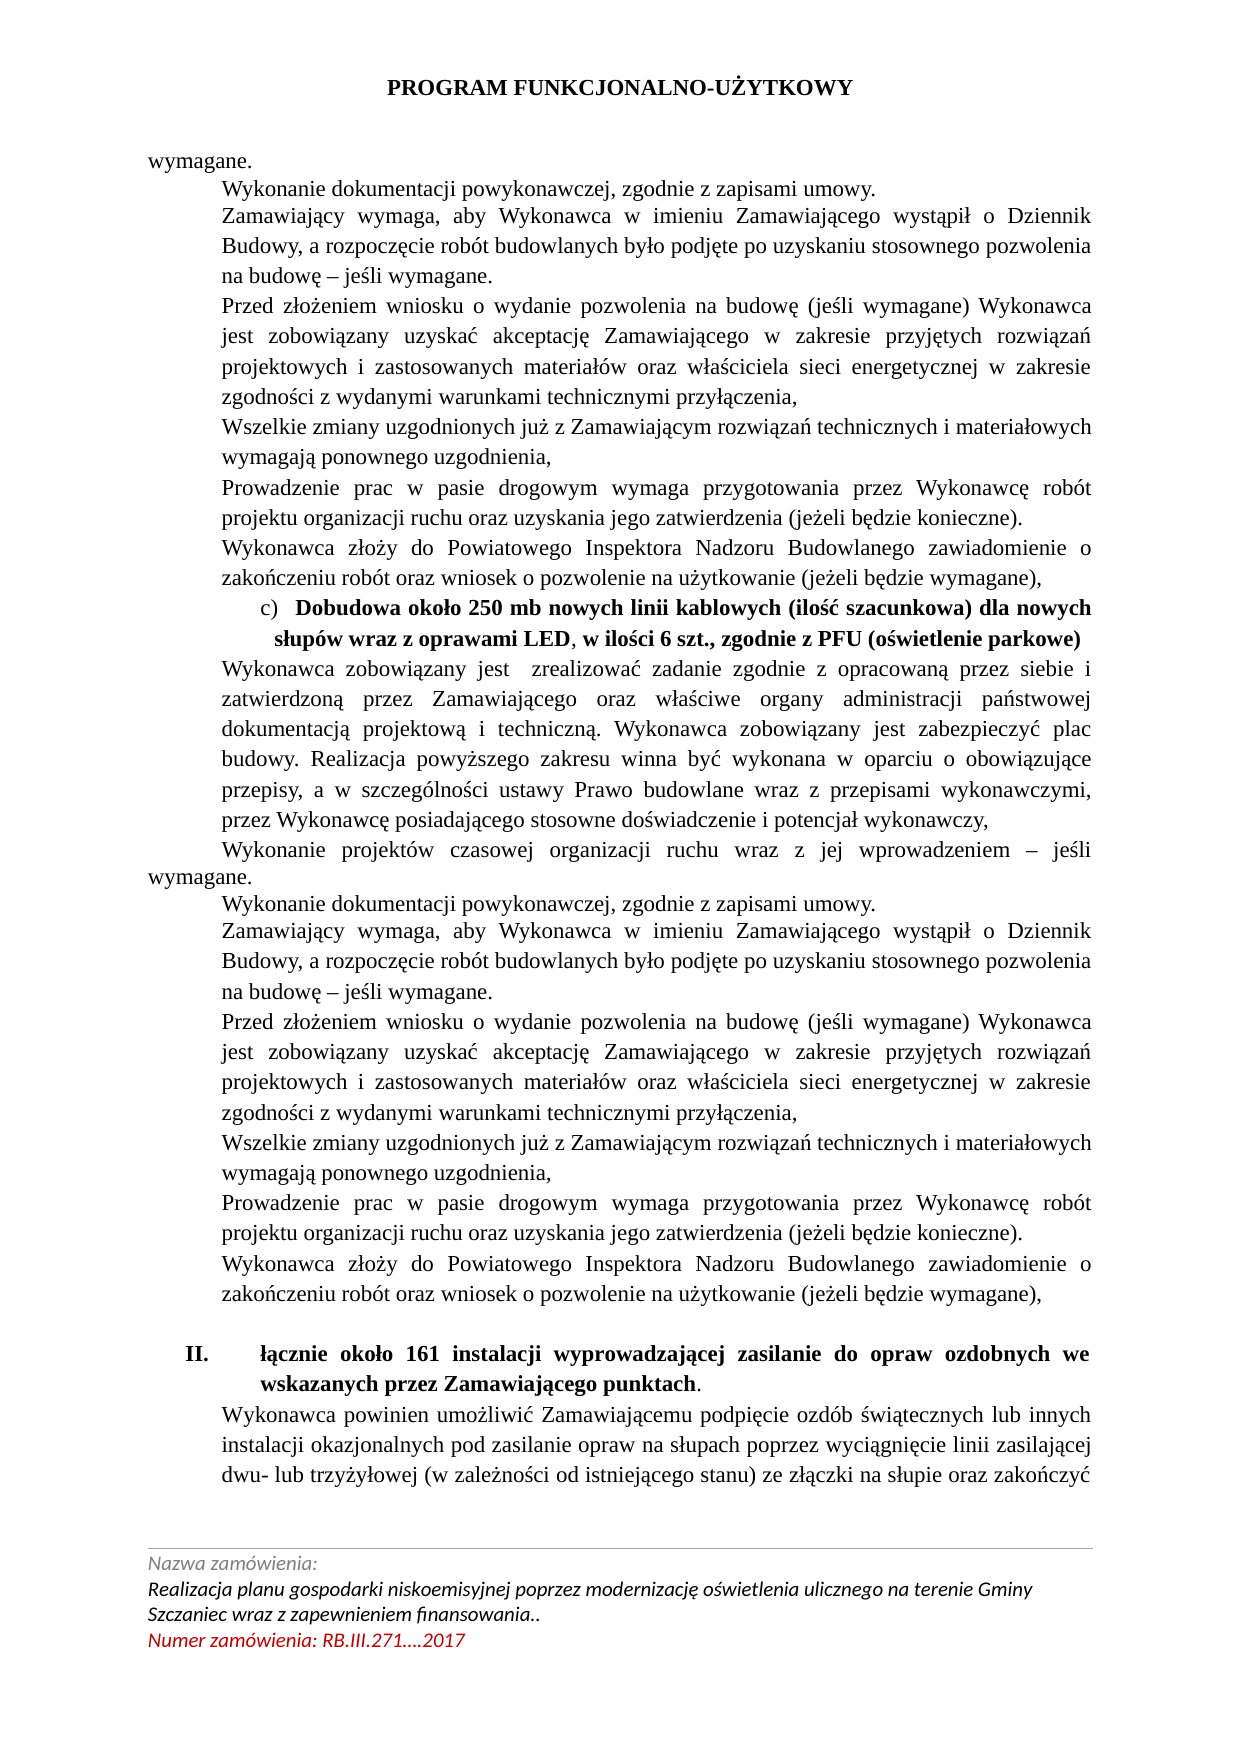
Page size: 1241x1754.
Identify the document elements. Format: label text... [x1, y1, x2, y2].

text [148, 148, 1093, 174]
text Wykonanie projektów czasowej organizacji ruchu wraz z jej wprowadzeniem – jeśli wymagane. [148, 836, 1093, 889]
text Wykonawca złoży do Powiatowego Inspektora Nadzoru Budowlanego zawiadomienie o zakończeniu robót oraz wniosek o pozwolenie na użytkowanie (jeżeli będzie wymagane), [221, 534, 1093, 591]
text Wykonawca zobowiązany jest zrealizować zadanie zgodnie z opracowaną przez siebie i zatwierdzoną przez Zamawiającego oraz właściwe organy administracji państwowej dokumentacją projektową i techniczną. Wykonawca zobowiązany jest zabezpieczyć plac budowy. Realizacja powyższego zakresu winna być wykonana w oparciu o obowiązujące przepisy, a w szczególności ustawy Prawo budowlane wraz z przepisami wykonawczymi, przez Wykonawcę posiadającego stosowne doświadczenie i potencjał wykonawczy, [221, 655, 1093, 832]
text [221, 1401, 1093, 1487]
text Wszelkie zmiany uzgodnionych już z Zamawiającym rozwiązań technicznych i materiałowych wymagają ponownego uzgodnienia, [221, 1129, 1093, 1185]
text Prowadzenie prac w pasie drogowym wymaga przygotowania przez Wykonawcę robót projektu organizacji ruchu oraz uzyskania jego zatwierdzenia (jeżeli będzie konieczne). [221, 1189, 1093, 1246]
text Wykonanie dokumentacji powykonawczej, zgodnie z zapisami umowy. [148, 890, 1093, 917]
text Zamawiający wymaga, aby Wykonawca w imieniu Zamawiającego wystąpił o Dziennik Budowy, a rozpoczęcie robót budowlanych było podjęte po uzyskaniu stosownego pozwolenia na budowę – jeśli wymagane. [221, 202, 1093, 288]
text Wykonanie dokumentacji powykonawczej, zgodnie z zapisami umowy. [148, 175, 1093, 201]
text Wykonawca złoży do Powiatowego Inspektora Nadzoru Budowlanego zawiadomienie o zakończeniu robót oraz wniosek o pozwolenie na użytkowanie (jeżeli będzie wymagane), [221, 1250, 1093, 1306]
list łącznie około 161 instalacji wyprowadzającej zasilanie do opraw ozdobnych we wskazanych przez Zamawiającego punktach. [185, 1340, 1090, 1397]
text Zamawiający wymaga, aby Wykonawca w imieniu Zamawiającego wystąpił o Dziennik Budowy, a rozpoczęcie robót budowlanych było podjęte po uzyskaniu stosownego pozwolenia na budowę – jeśli wymagane. [221, 917, 1093, 1004]
text Przed złożeniem wniosku o wydanie pozwolenia na budowę (jeśli wymagane) Wykonawca jest zobowiązany uzyskać akceptację Zamawiającego w zakresie przyjętych rozwiązań projektowych i zastosowanych materiałów oraz właściciela sieci energetycznej w zakresie zgodności z wydanymi warunkami technicznymi przyłączenia, [221, 1008, 1093, 1125]
text Przed złożeniem wniosku o wydanie pozwolenia na budowę (jeśli wymagane) Wykonawca jest zobowiązany uzyskać akceptację Zamawiającego w zakresie przyjętych rozwiązań projektowych i zastosowanych materiałów oraz właściciela sieci energetycznej w zakresie zgodności z wydanymi warunkami technicznymi przyłączenia, [221, 292, 1093, 409]
text Prowadzenie prac w pasie drogowym wymaga przygotowania przez Wykonawcę robót projektu organizacji ruchu oraz uzyskania jego zatwierdzenia (jeżeli będzie konieczne). [221, 474, 1093, 530]
text Wszelkie zmiany uzgodnionych już z Zamawiającym rozwiązań technicznych i materiałowych wymagają ponownego uzgodnienia, [221, 413, 1093, 470]
list Dobudowa około 250 mb nowych linii kablowych (ilość szacunkowa) dla nowych słupów wraz z oprawami LED, w ilości 6 szt., zgodnie z PFU (oświetlenie parkowe) [260, 594, 1093, 651]
